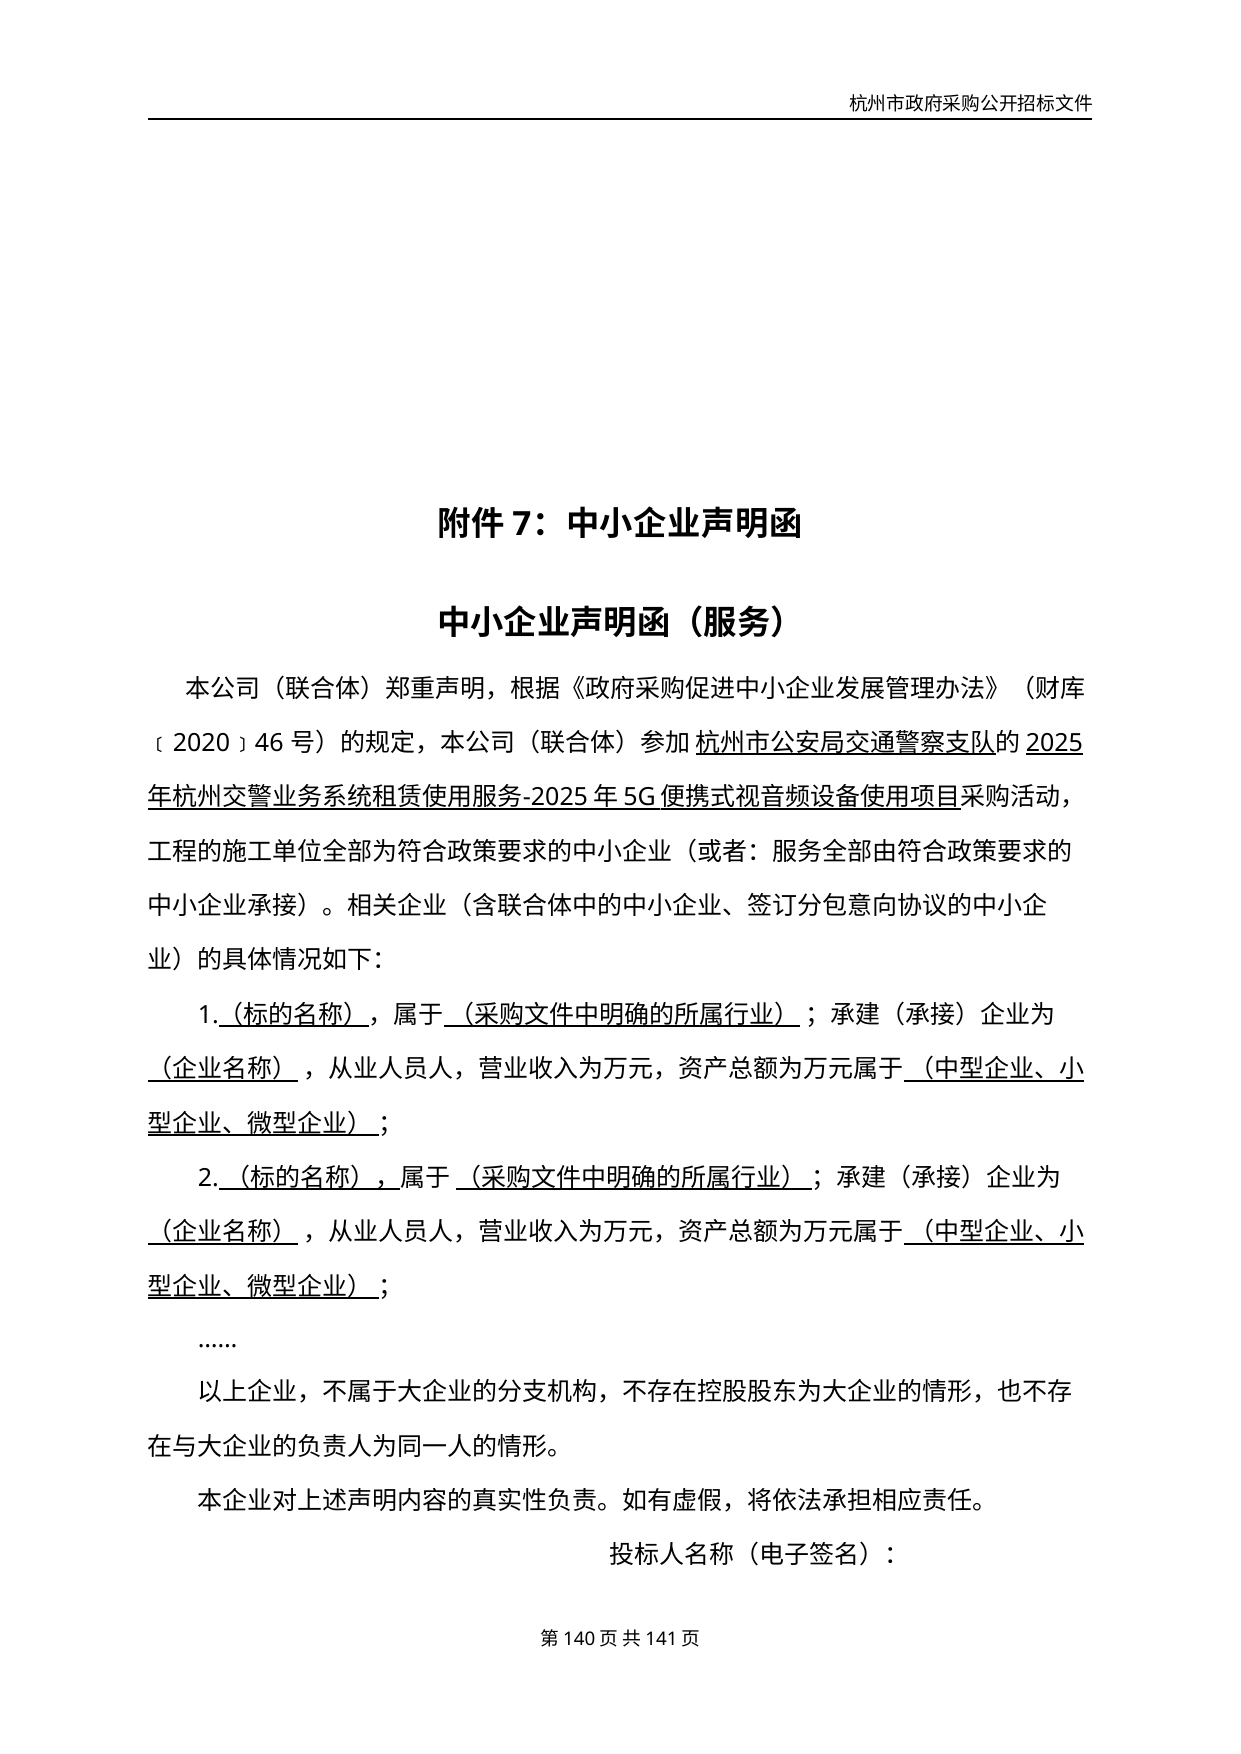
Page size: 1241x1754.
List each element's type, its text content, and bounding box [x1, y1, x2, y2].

text 中小企业声明函（服务） [148, 596, 1092, 644]
text 附件7：中小企业声明函 [148, 496, 1092, 545]
text 本公司（联合体）郑重声明，根据《政府采购促进中小企业发展管理办法》（财库﹝2020﹞46 号）的规定，本公司（联合体）参加 杭州市公安局交通警察支队的2025年杭州交警业务系统租赁使用服务-2025年5G便携式视音频设备使用项目采购活动，工程的施工单位全部为符合政策要求的中小企业（或者：服务全部由符合政策要求的中小企业承接）。相关企业（含联合体中的中小企业、签订分包意向协议的中小企业）的具体情况如下： [148, 668, 1092, 976]
text 本企业对上述声明内容的真实性负责。如有虚假，将依法承担相应责任。 [148, 1480, 1092, 1517]
text 投标人名称（电子签名）： [148, 1535, 909, 1571]
text …… [148, 1321, 1092, 1354]
text 以上企业，不属于大企业的分支机构，不存在控股股东为大企业的情形，也不存在与大企业的负责人为同一人的情形。 [148, 1372, 1092, 1462]
text 2. （标的名称），属于 （采购文件中明确的所属行业） ；承建（承接）企业为 （企业名称） ，从业人员人，营业收入为万元，资产总额为万元属于 （中型企业、小型企业、微型企业） ； [148, 1157, 1092, 1302]
text 1.（标的名称），属于 （采购文件中明确的所属行业） ；承建（承接）企业为 （企业名称） ，从业人员人，营业收入为万元，资产总额为万元属于 （中型企业、小型企业、微型企业） ； [148, 994, 1092, 1139]
